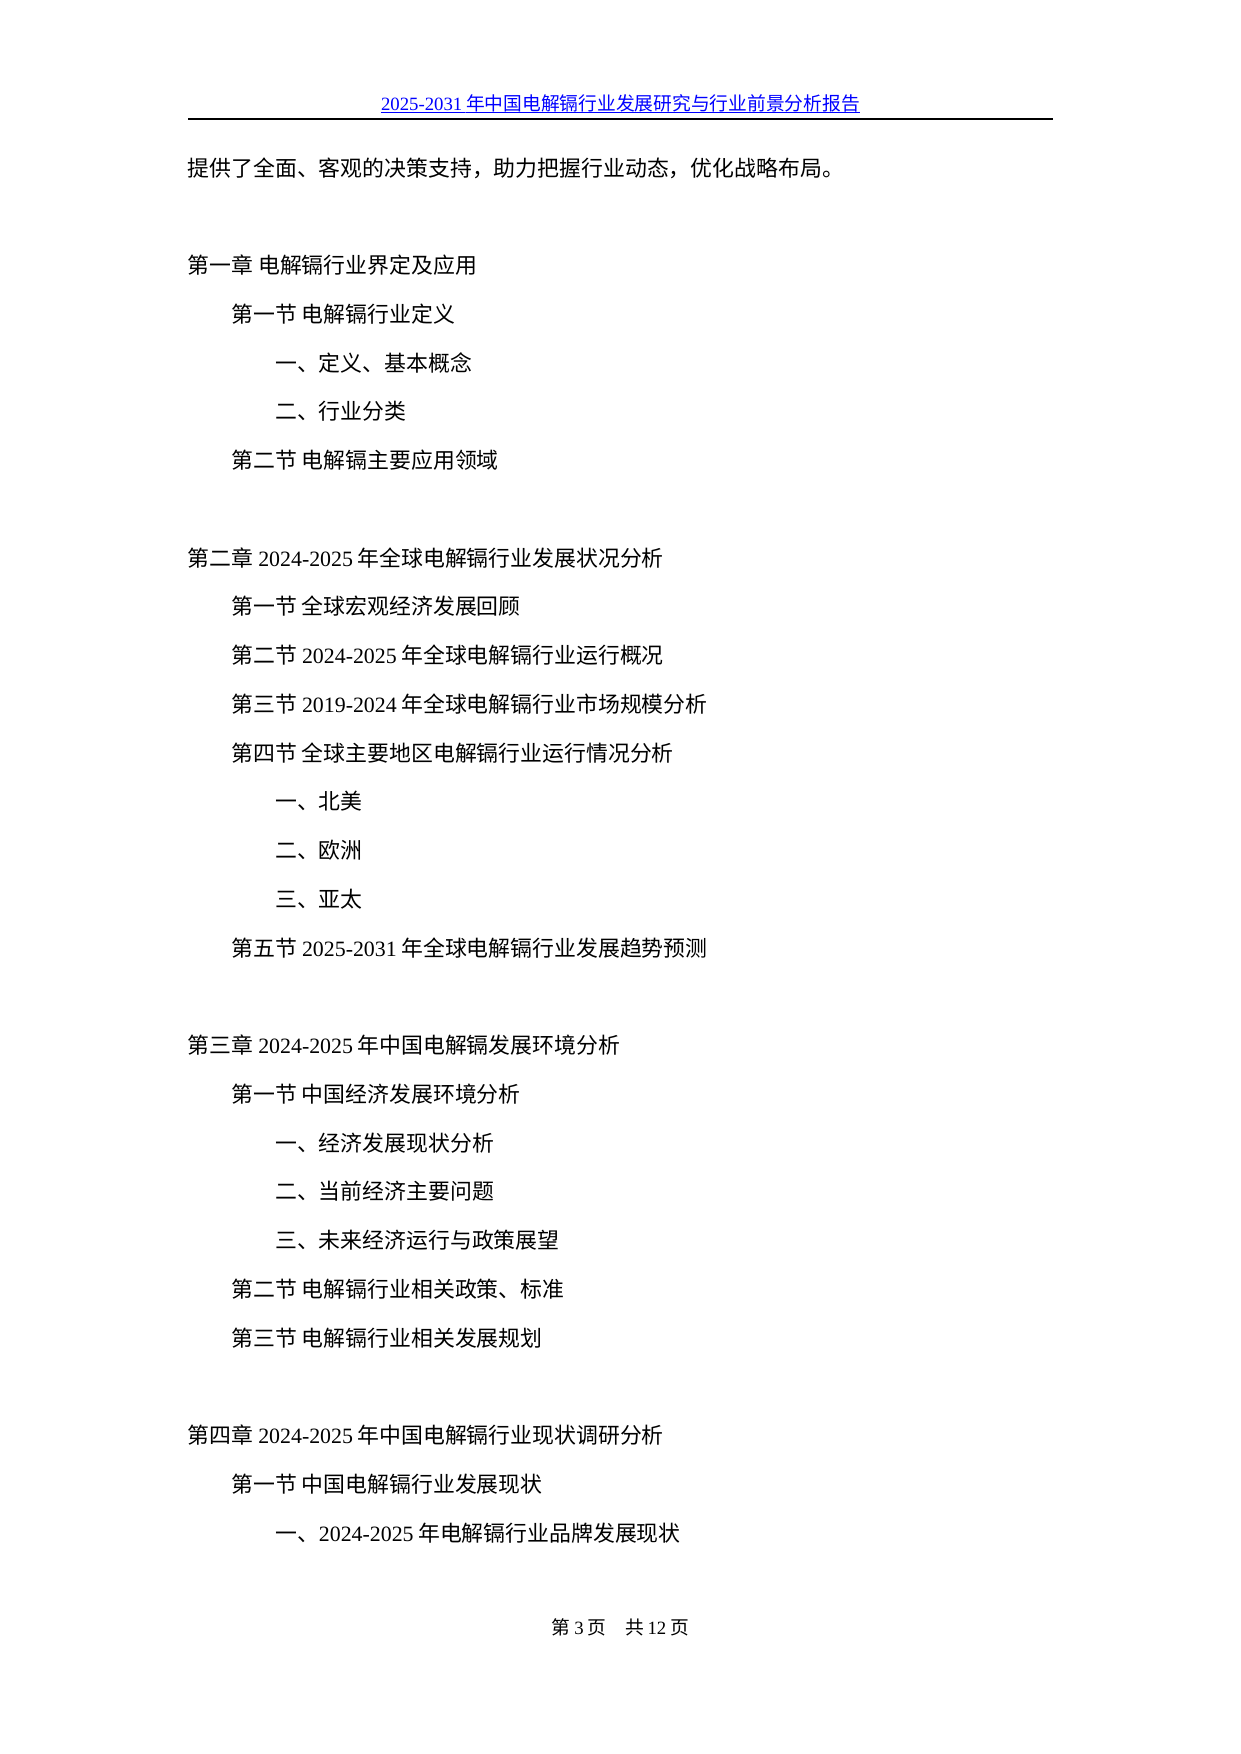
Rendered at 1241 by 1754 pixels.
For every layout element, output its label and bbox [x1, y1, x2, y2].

text [187, 150, 1053, 1548]
